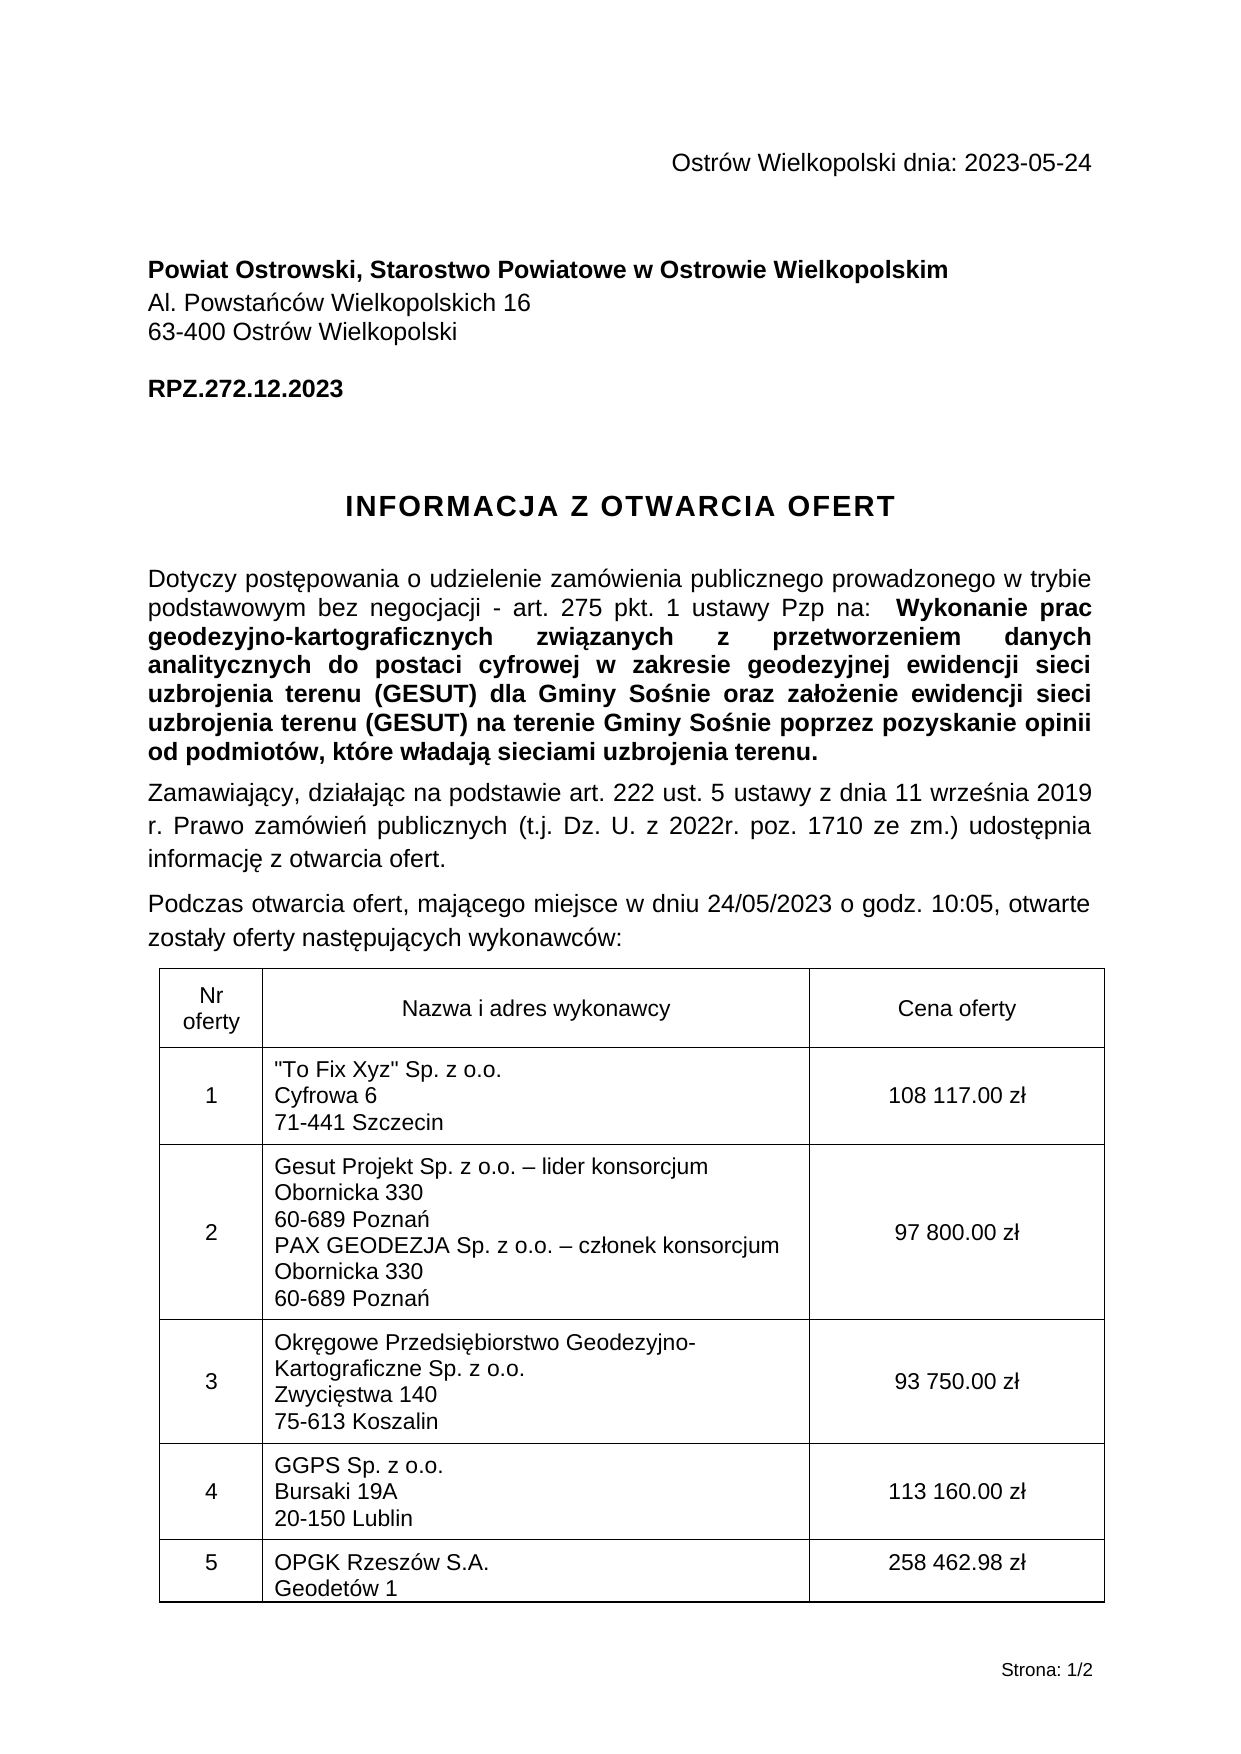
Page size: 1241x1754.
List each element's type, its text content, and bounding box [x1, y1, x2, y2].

table_cell 93 750.00 zł [810, 1320, 1104, 1442]
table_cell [263, 1540, 809, 1601]
text Powiat Ostrowski, Starostwo Powiatowe w Ostrowie Wielkopolskim [148, 255, 1092, 284]
table_header Cena oferty [810, 969, 1104, 1047]
table_cell Okręgowe Przedsiębiorstwo Geodezyjno-Kartograficzne Sp. z o.o. Zwycięstwa 140 75-613 Koszalin [263, 1320, 809, 1442]
table_cell 4 [160, 1444, 262, 1539]
table_cell 113 160.00 zł [810, 1444, 1104, 1539]
text 63-400 Ostrów Wielkopolski [148, 317, 1092, 346]
table_header Nazwa i adres wykonawcy [263, 969, 809, 1047]
table_cell 1 [160, 1048, 262, 1143]
table_cell 108 117.00 zł [810, 1048, 1104, 1143]
text Ostrów Wielkopolski dnia: 2023-05-24 [148, 148, 1092, 176]
table_cell Gesut Projekt Sp. z o.o. – lider konsorcjum Obornicka 330 60-689 Poznań PAX GEODEZJA Sp. z o.o. – członek konsorcjum Obornicka 330 60-689 Poznań [263, 1145, 809, 1319]
table_header Nr oferty [160, 969, 262, 1047]
table_cell 5 [160, 1540, 262, 1601]
table_cell 3 [160, 1320, 262, 1442]
text Zamawiający, działając na podstawie art. 222 ust. 5 ustawy z dnia 11 września 2019 r. Prawo zamówień publicznych (t.j. Dz. U. z 2022r. poz. 1710 ze zm.) udostępnia informację z otwarcia ofert. [148, 778, 1092, 873]
table_cell 258 462.98 zł [810, 1540, 1104, 1601]
text Dotyczy postępowania o udzielenie zamówienia publicznego prowadzonego w trybie podstawowym bez negocjacji - art. 275 pkt. 1 ustawy Pzp na: Wykonanie prac geodezyjno-kartograficznych związanych z przetworzeniem danych analitycznych do postaci cyfrowej w zakresie geodezyjnej ewidencji sieci uzbrojenia terenu (GESUT) dla Gminy Sośnie oraz założenie ewidencji sieci uzbrojenia terenu (GESUT) na terenie Gminy Sośnie poprzez pozyskanie opinii od podmiotów, które władają sieciami uzbrojenia terenu. [148, 564, 1092, 765]
text INFORMACJA Z OTWARCIA OFERT [148, 489, 1092, 523]
table_cell 2 [160, 1145, 262, 1319]
table_cell "To Fix Xyz" Sp. z o.o. Cyfrowa 6 71-441 Szczecin [263, 1048, 809, 1143]
table_cell GGPS Sp. z o.o. Bursaki 19A 20-150 Lublin [263, 1444, 809, 1539]
text Podczas otwarcia ofert, mającego miejsce w dniu 24/05/2023 o godz. 10:05, otwarte zostały oferty następujących wykonawców: [148, 889, 1092, 951]
text Al. Powstańców Wielkopolskich 16 [148, 288, 1092, 317]
table_cell 97 800.00 zł [810, 1145, 1104, 1319]
text RPZ.272.12.2023 [148, 374, 1092, 403]
